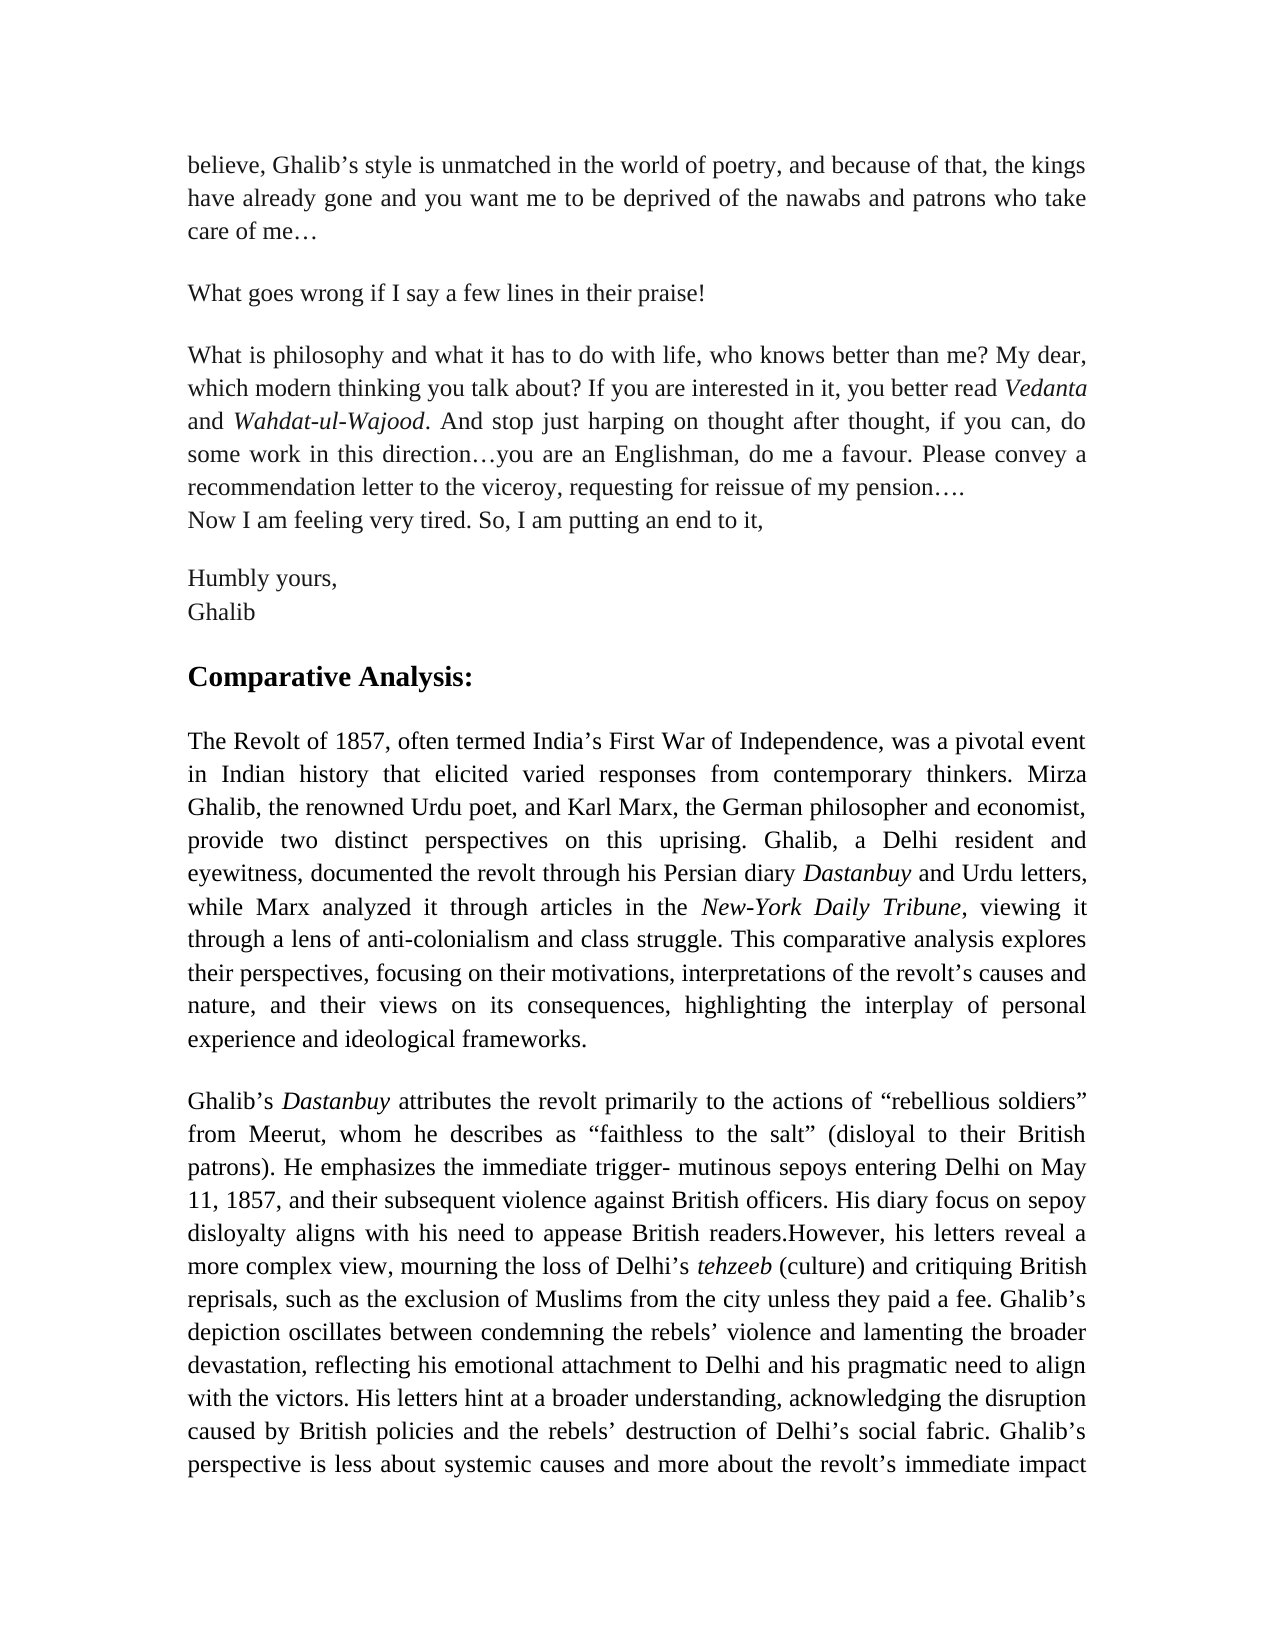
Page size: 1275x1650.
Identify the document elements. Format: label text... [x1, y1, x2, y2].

text Comparative Analysis: [187, 659, 1087, 692]
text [187, 1086, 1087, 1478]
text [187, 150, 1087, 245]
text The Revolt of 1857, often termed India’s First War of Independence, was a pivotal event in Indian history that elicited varied responses from contemporary thinkers. Mirza Ghalib, the renowned Urdu poet, and Karl Marx, the German philosopher and economist, provide two distinct perspectives on this uprising. Ghalib, a Delhi resident and eyewitness, documented the revolt through his Persian diary Dastanbuy and Urdu letters, while Marx analyzed it through articles in the New-York Daily Tribune, viewing it through a lens of anti-colonialism and class struggle. This comparative analysis explores their perspectives, focusing on their motivations, interpretations of the revolt’s causes and nature, and their views on its consequences, highlighting the interplay of personal experience and ideological frameworks. [187, 726, 1087, 1052]
text Now I am feeling very tired. So, I am putting an end to it, [187, 506, 1087, 534]
text Humbly yours, [187, 563, 1087, 592]
text What is philosophy and what it has to do with life, who knows better than me? My dear, which modern thinking you talk about? If you are interested in it, you better read Vedanta and Wahdat-ul-Wajood. And stop just harping on thought after thought, if you can, do some work in this direction…you are an Englishman, do me a favour. Please convey a recommendation letter to the viceroy, requesting for reissue of my pension…. [187, 340, 1087, 501]
text What goes wrong if I say a few lines in their praise! [187, 278, 1087, 307]
text Ghalib [187, 597, 1087, 625]
